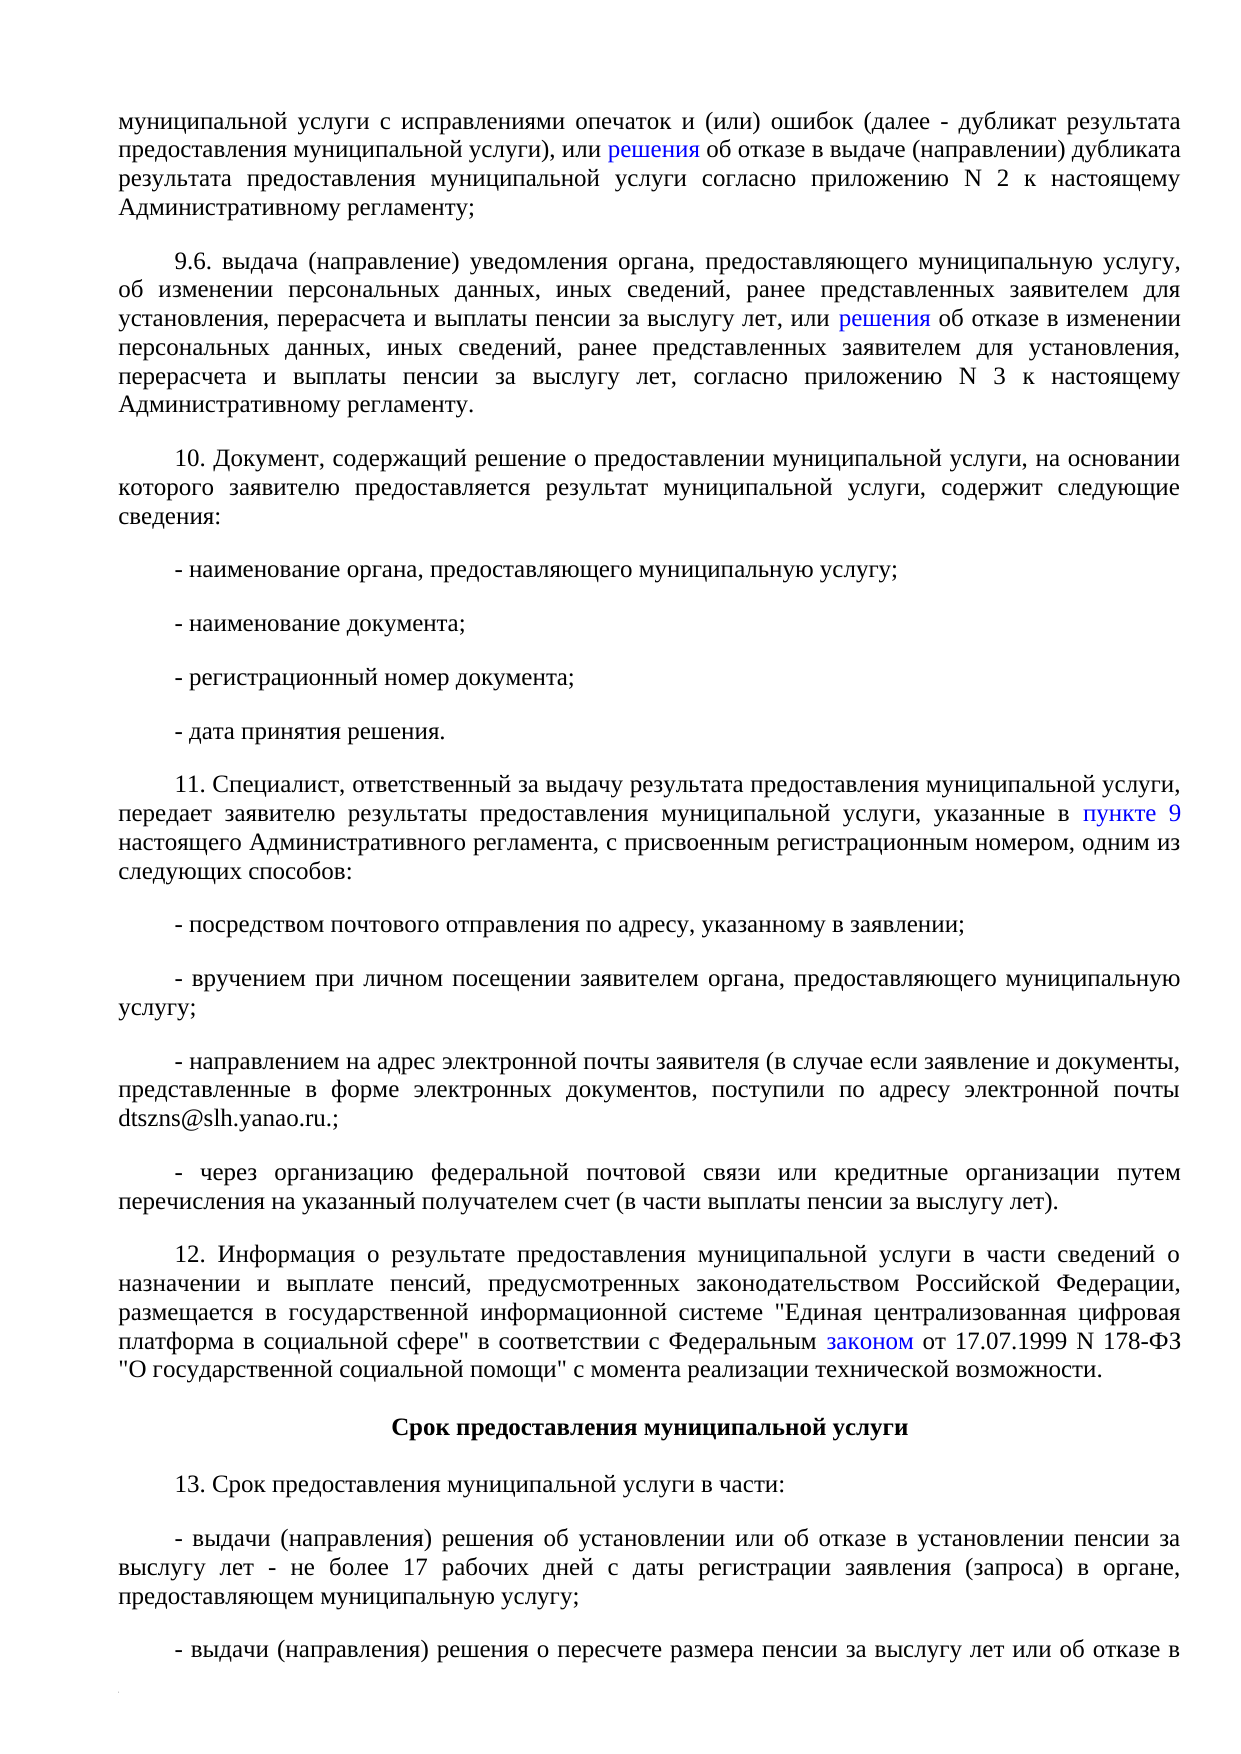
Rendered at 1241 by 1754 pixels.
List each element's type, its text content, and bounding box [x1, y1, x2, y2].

text 11. Специалист, ответственный за выдачу результата предоставления муниципальной услуги, передает заявителю результаты предоставления муниципальной услуги, указанные в пункте 9 настоящего Административного регламента, с присвоенным регистрационным номером, одним из следующих способов: [118, 769, 1181, 884]
text 12. Информация о результате предоставления муниципальной услуги в части сведений о назначении и выплате пенсий, предусмотренных законодательством Российской Федерации, размещается в государственной информационной системе "Единая централизованная цифровая платформа в социальной сфере" в соответствии с Федеральным законом от 17.07.1999 N 178-ФЗ "О государственной социальной помощи" с момента реализации технической возможности. [118, 1239, 1181, 1383]
text - наименование документа; [118, 608, 1181, 637]
text - направлением на адрес электронной почты заявителя (в случае если заявление и документы, представленные в форме электронных документов, поступили по адресу электронной почты dtszns@slh.yanao.ru.; [118, 1046, 1181, 1132]
text - дата принятия решения. [118, 716, 1181, 744]
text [118, 106, 1181, 221]
text - посредством почтового отправления по адресу, указанному в заявлении; [118, 909, 1181, 938]
text 10. Документ, содержащий решение о предоставлении муниципальной услуги, на основании которого заявителю предоставляется результат муниципальной услуги, содержит следующие сведения: [118, 443, 1181, 529]
text - через организацию федеральной почтовой связи или кредитные организации путем перечисления на указанный получателем счет (в части выплаты пенсии за выслугу лет). [118, 1157, 1181, 1214]
text - вручением при личном посещении заявителем органа, предоставляющего муниципальную услугу; [118, 963, 1181, 1021]
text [118, 1634, 1181, 1663]
text 13. Срок предоставления муниципальной услуги в части: [118, 1469, 1181, 1498]
text - регистрационный номер документа; [118, 662, 1181, 691]
text - выдачи (направления) решения об установлении или об отказе в установлении пенсии за выслугу лет - не более 17 рабочих дней с даты регистрации заявления (запроса) в органе, предоставляющем муниципальную услугу; [118, 1523, 1181, 1609]
title Срок предоставления муниципальной услуги [118, 1412, 1181, 1441]
text - наименование органа, предоставляющего муниципальную услугу; [118, 554, 1181, 583]
text 9.6. выдача (направление) уведомления органа, предоставляющего муниципальную услугу, об изменении персональных данных, иных сведений, ранее представленных заявителем для установления, перерасчета и выплаты пенсии за выслугу лет, или решения об отказе в изменении персональных данных, иных сведений, ранее представленных заявителем для установления, перерасчета и выплаты пенсии за выслугу лет, согласно приложению N 3 к настоящему Административному регламенту. [118, 246, 1181, 418]
